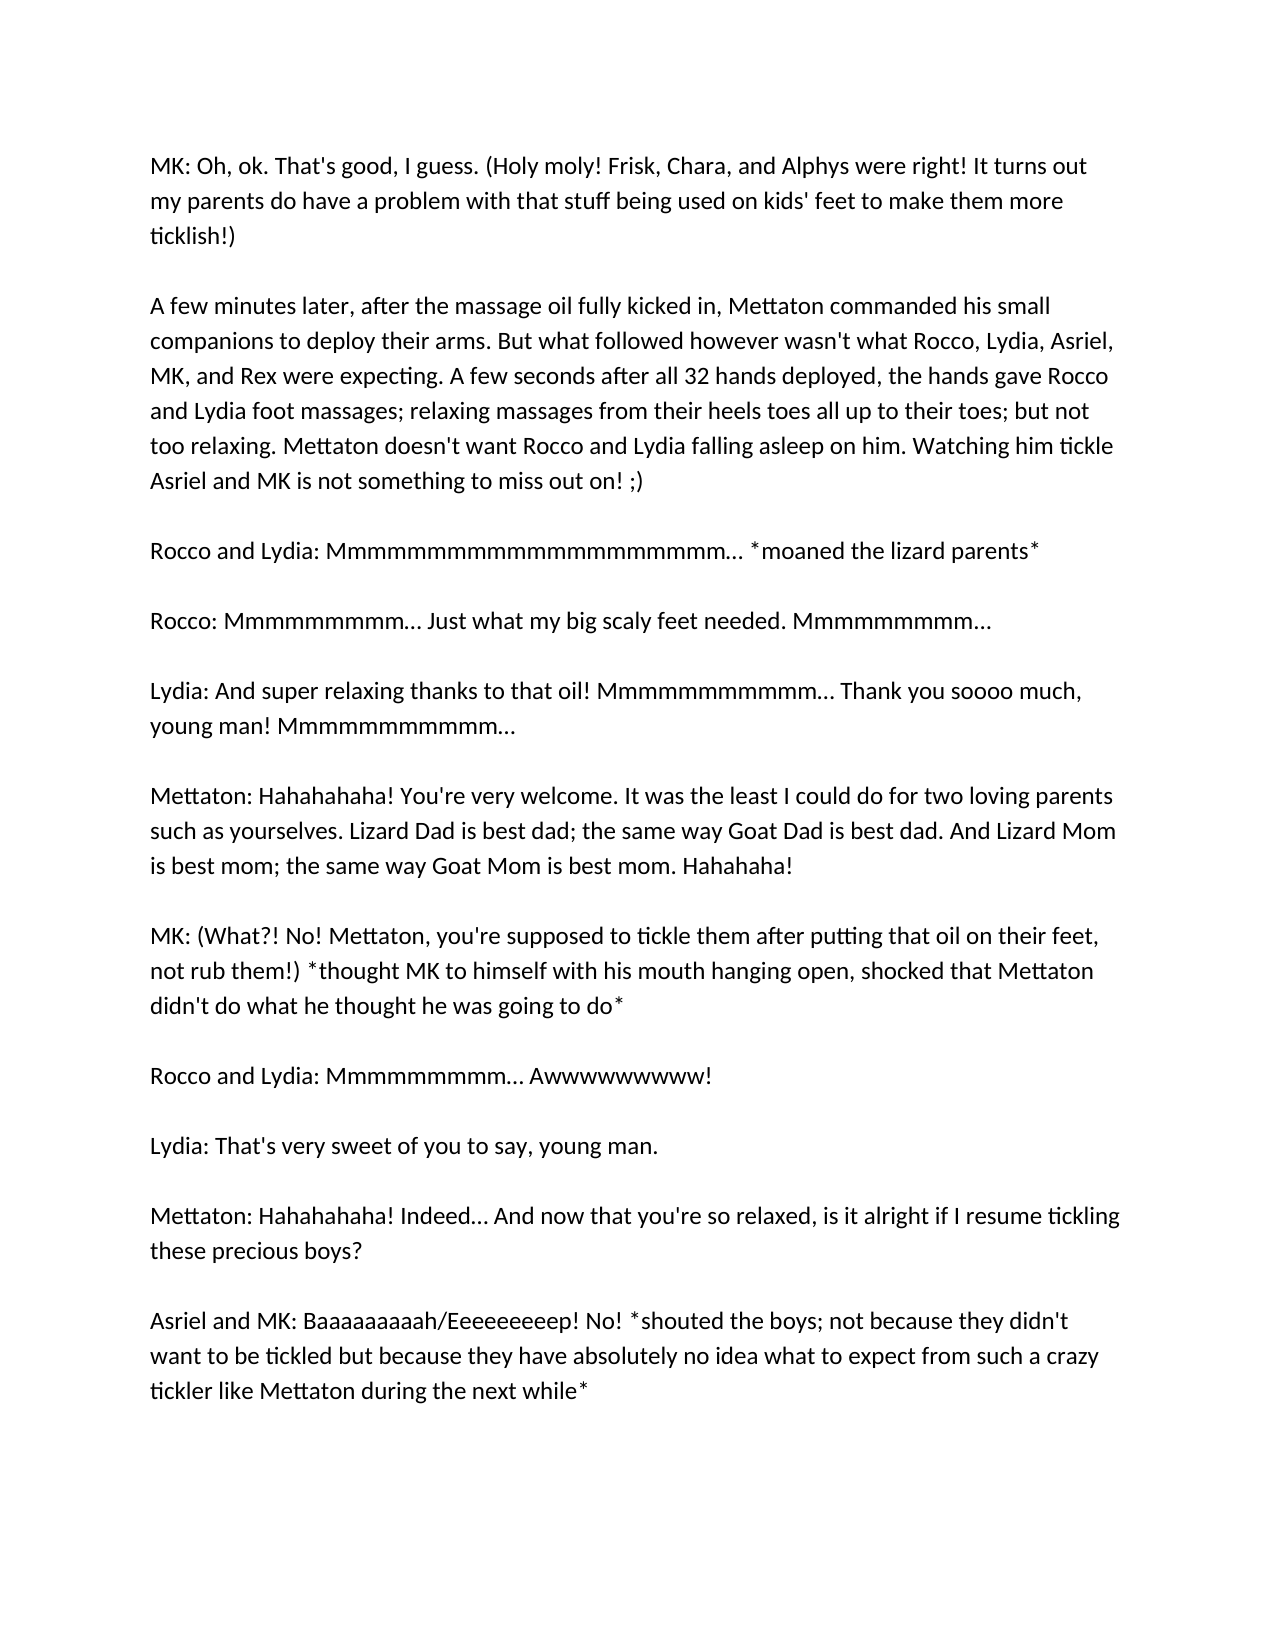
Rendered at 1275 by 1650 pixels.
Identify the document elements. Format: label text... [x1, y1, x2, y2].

text Lydia: And super relaxing thanks to that oil! Mmmmmmmmmmm… Thank you soooo much, young man! Mmmmmmmmmmm… [150, 675, 1125, 741]
text Mettaton: Hahahahaha! Indeed… And now that you're so relaxed, is it alright if I resume tickling these precious boys? [150, 1200, 1125, 1266]
text Rocco and Lydia: Mmmmmmmmm… Awwwwwwwww! [150, 1060, 1125, 1091]
text MK: (What?! No! Mettaton, you're supposed to tickle them after putting that oil on their feet, not rub them!) *thought MK to himself with his mouth hanging open, shocked that Mettaton didn't do what he thought he was going to do* [150, 920, 1125, 1021]
text Rocco: Mmmmmmmmm… Just what my big scaly feet needed. Mmmmmmmmm... [150, 605, 1125, 636]
text Asriel and MK: Baaaaaaaaah/Eeeeeeeeep! No! *shouted the boys; not because they didn't want to be tickled but because they have absolutely no idea what to expect from such a crazy tickler like Mettaton during the next while* [150, 1305, 1125, 1406]
text Mettaton: Hahahahaha! You're very welcome. It was the least I could do for two loving parents such as yourselves. Lizard Dad is best dad; the same way Goat Dad is best dad. And Lizard Mom is best mom; the same way Goat Mom is best mom. Hahahaha! [150, 780, 1125, 881]
text Rocco and Lydia: Mmmmmmmmmmmmmmmmmmmm… *moaned the lizard parents* [150, 535, 1125, 566]
text Lydia: That's very sweet of you to say, young man. [150, 1130, 1125, 1161]
text A few minutes later, after the massage oil fully kicked in, Mettaton commanded his small companions to deploy their arms. But what followed however wasn't what Rocco, Lydia, Asriel, MK, and Rex were expecting. A few seconds after all 32 hands deployed, the hands gave Rocco and Lydia foot massages; relaxing massages from their heels toes all up to their toes; but not too relaxing. Mettaton doesn't want Rocco and Lydia falling asleep on him. Watching him tickle Asriel and MK is not something to miss out on! ;) [150, 290, 1125, 496]
text MK: Oh, ok. That's good, I guess. (Holy moly! Frisk, Chara, and Alphys were right! It turns out my parents do have a problem with that stuff being used on kids' feet to make them more ticklish!) [150, 150, 1125, 251]
